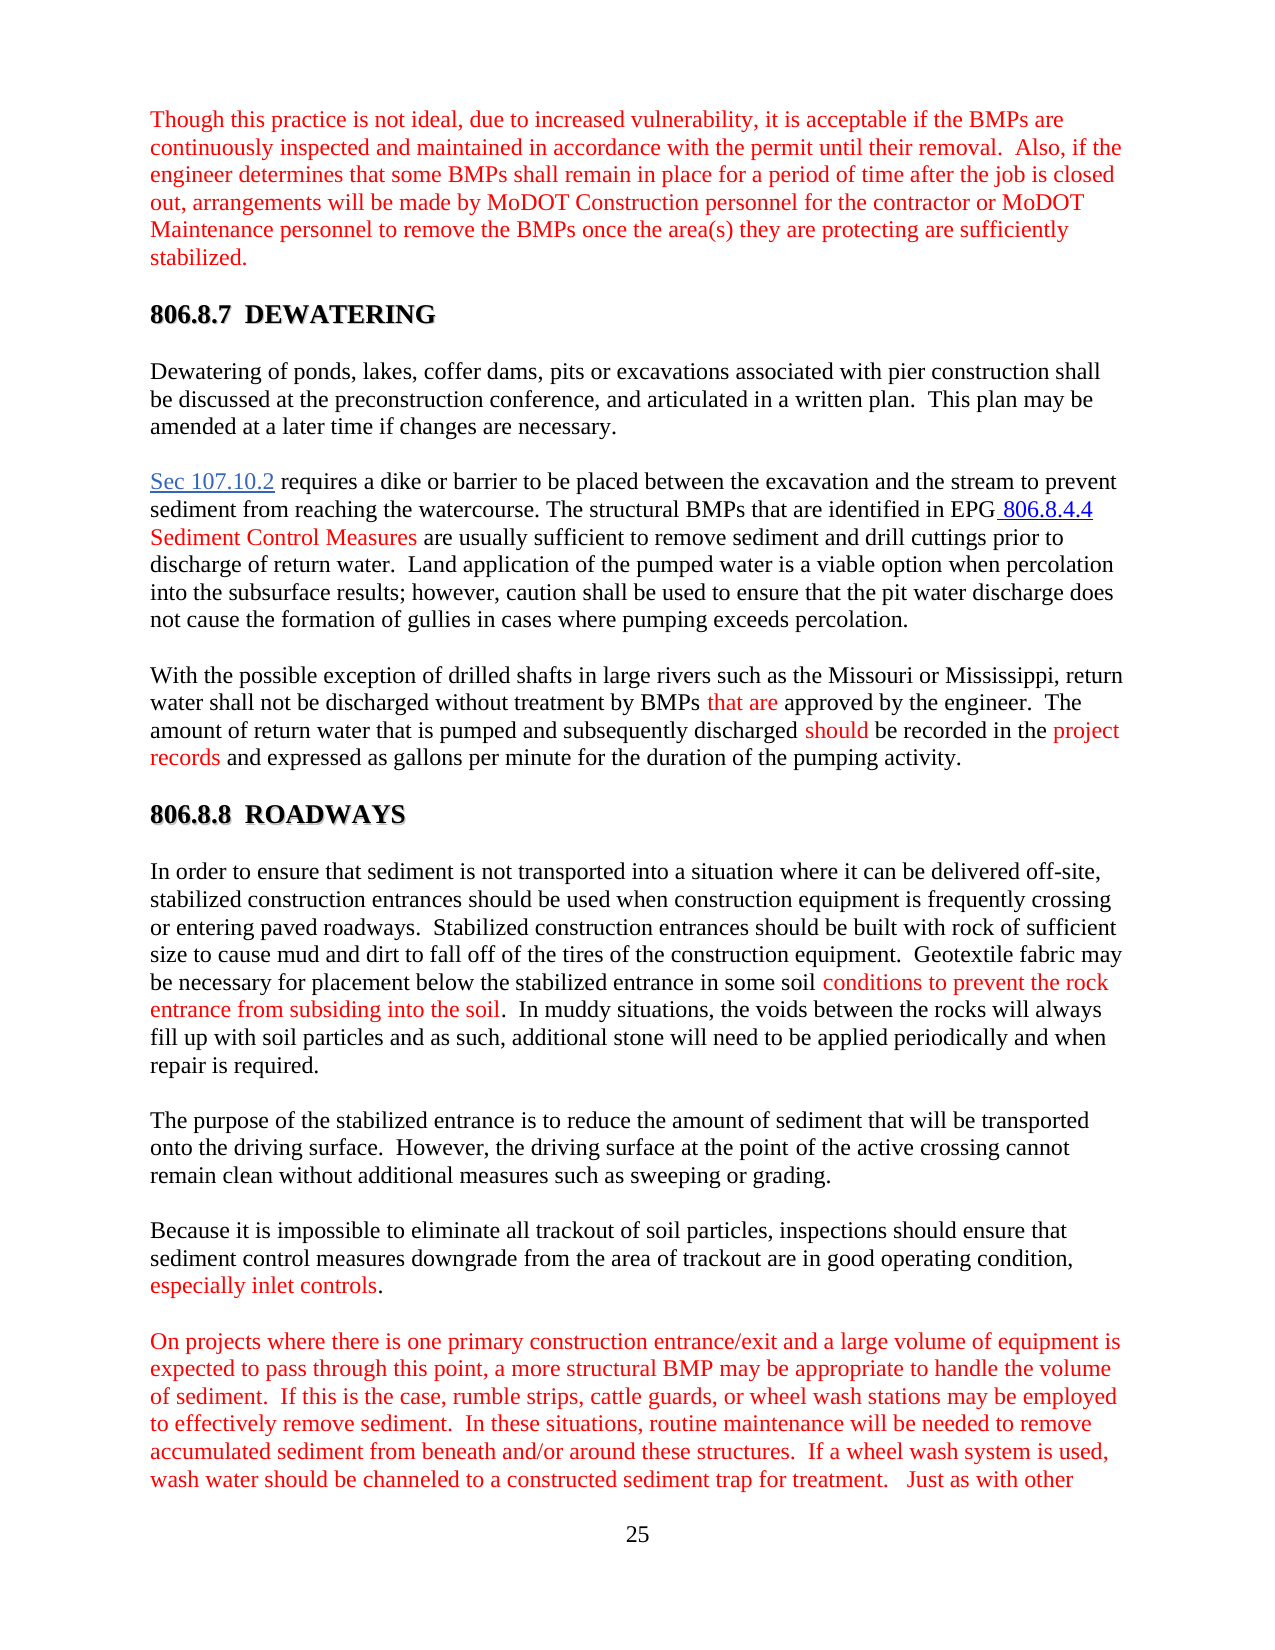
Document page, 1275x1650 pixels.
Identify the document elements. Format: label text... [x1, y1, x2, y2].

subtitle 806.8.8 Roadways [150, 799, 1125, 830]
text Because it is impossible to eliminate all trackout of soil particles, inspections should ensure that sediment control measures downgrade from the area of trackout are in good operating condition, especially inlet controls. [150, 1216, 1125, 1299]
subtitle 806.8.7 Dewatering [150, 298, 1125, 329]
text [150, 105, 1125, 271]
text Sec 107.10.2 requires a dike or barrier to be placed between the excavation and the stream to prevent sediment from reaching the watercourse. The structural BMPs that are identified in EPG 806.8.4.4 Sediment Control Measures are usually sufficient to remove sediment and drill cuttings prior to discharge of return water. Land application of the pumped water is a viable option when percolation into the subsurface results; however, caution shall be used to ensure that the pit water discharge does not cause the formation of gullies in cases where pumping exceeds percolation. [150, 467, 1125, 633]
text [150, 1327, 1125, 1492]
text The purpose of the stabilized entrance is to reduce the amount of sediment that will be transported onto the driving surface. However, the driving surface at the point of the active crossing cannot remain clean without additional measures such as sweeping or grading. [150, 1106, 1125, 1189]
text In order to ensure that sediment is not transported into a situation where it can be delivered off-site, stabilized construction entrances should be used when construction equipment is frequently crossing or entering paved roadways. Stabilized construction entrances should be built with rock of sufficient size to cause mud and dirt to fall off of the tires of the construction equipment. Geotextile fabric may be necessary for placement below the stabilized entrance in some soil conditions to prevent the rock entrance from subsiding into the soil. In muddy situations, the voids between the rocks will always fill up with soil particles and as such, additional stone will need to be applied periodically and when repair is required. [150, 857, 1125, 1078]
text Dewatering of ponds, lakes, coffer dams, pits or excavations associated with pier construction shall be discussed at the preconstruction conference, and articulated in a written plan. This plan may be amended at a later time if changes are necessary. [150, 357, 1125, 440]
text With the possible exception of drilled shafts in large rivers such as the Missouri or Mississippi, return water shall not be discharged without treatment by BMPs that are approved by the engineer. The amount of return water that is pumped and subsequently discharged should be recorded in the project records and expressed as gallons per minute for the duration of the pumping activity. [150, 661, 1125, 771]
